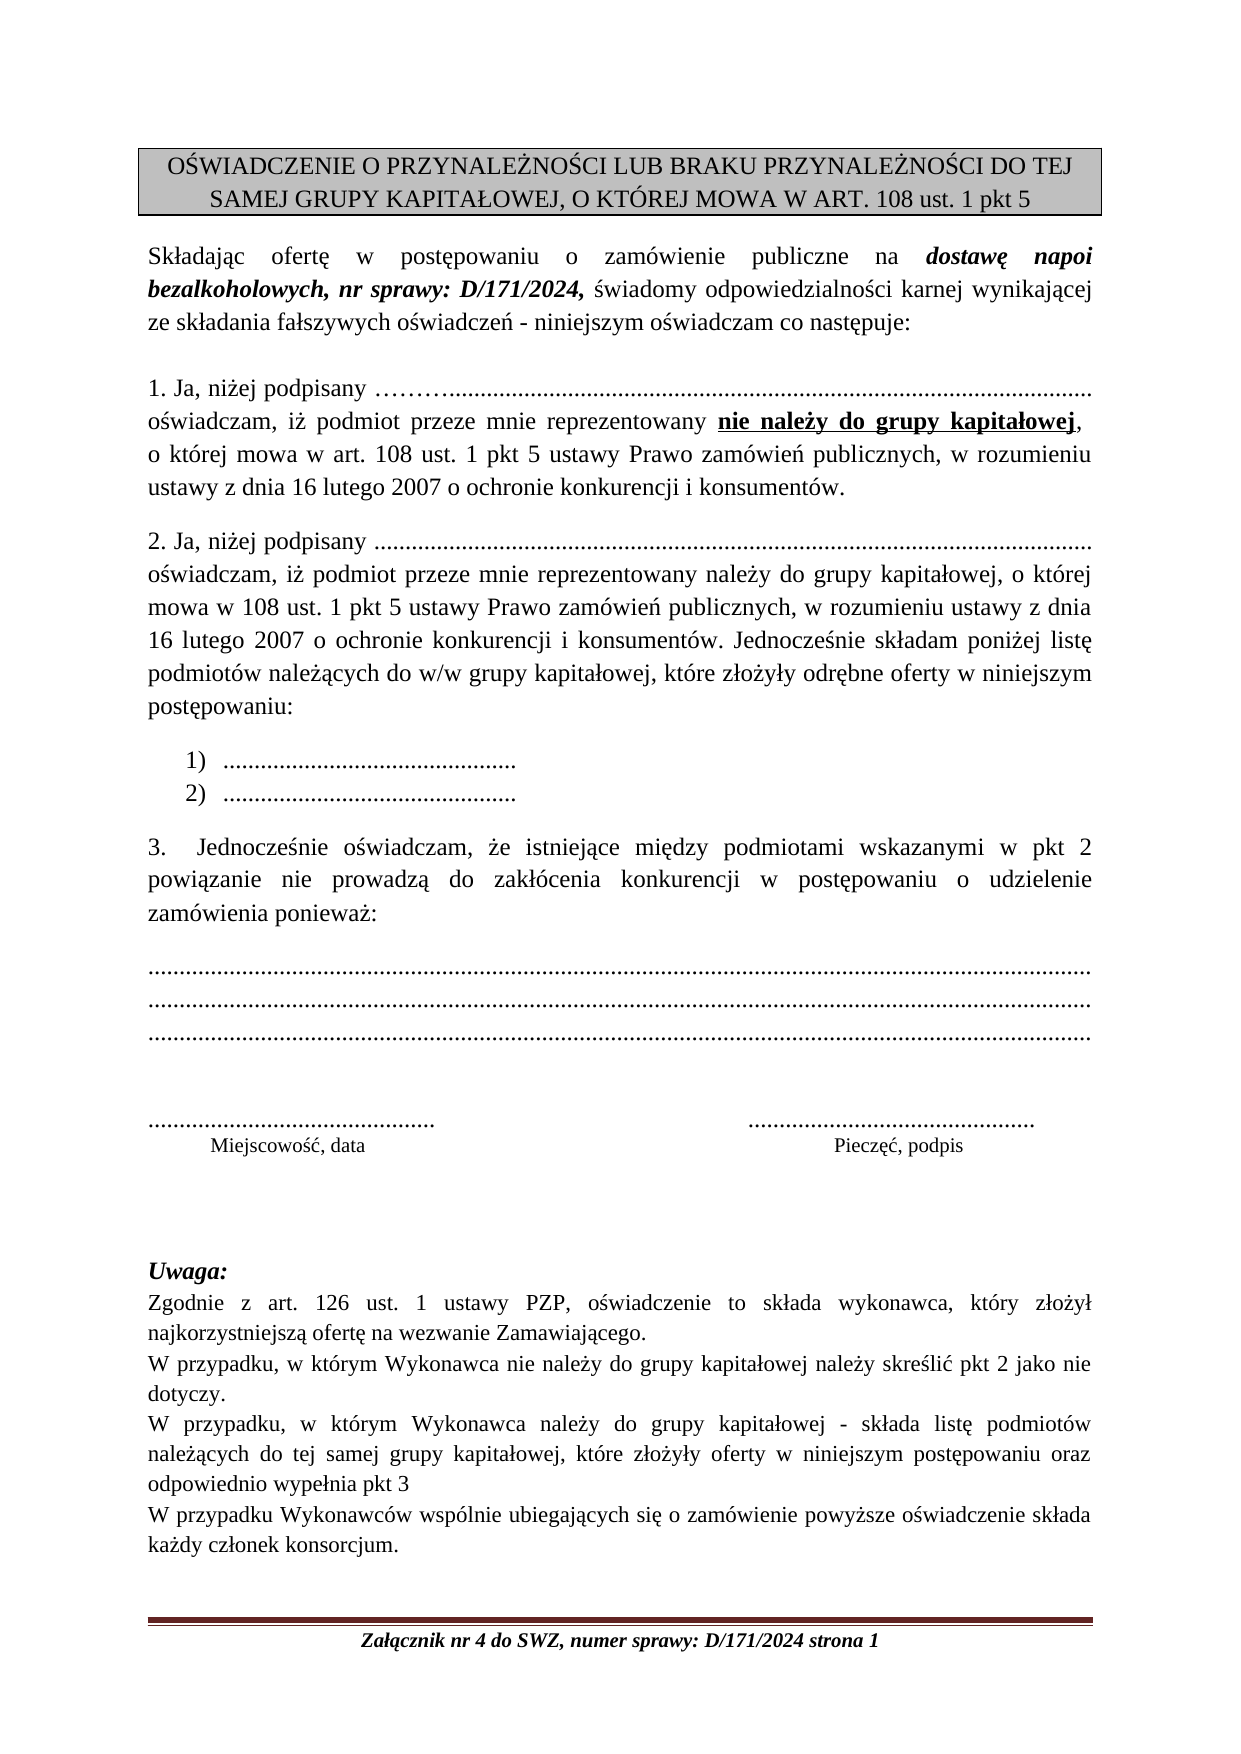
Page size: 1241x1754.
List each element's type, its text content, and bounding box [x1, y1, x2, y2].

text W przypadku Wykonawców wspólnie ubiegających się o zamówienie powyższe oświadczenie składa każdy członek konsorcjum. [148, 1501, 1093, 1557]
text Uwaga: [148, 1256, 1093, 1285]
text 3. Jednocześnie oświadczam, że istniejące między podmiotami wskazanymi w pkt 2 powiązanie nie prowadzą do zakłócenia konkurencji w postępowaniu o udzielenie zamówienia ponieważ: [148, 832, 1093, 926]
text W przypadku, w którym Wykonawca należy do grupy kapitałowej - składa listę podmiotów należących do tej samej grupy kapitałowej, które złożyły oferty w niniejszym postępowaniu oraz odpowiednio wypełnia pkt 3 [148, 1410, 1093, 1497]
text .............................................. .............................................. [148, 1104, 1093, 1133]
text OŚWIADCZENIE O PRZYNALEŻNOŚCI LUB BRAKU PRZYNALEŻNOŚCI DO TEJ SAMEJ GRUPY KAPITAŁOWEJ, O KTÓREJ MOWA W ART. 108 ust. 1 pkt 5 [139, 149, 1101, 214]
list ............................................... [185, 745, 1093, 773]
text W przypadku, w którym Wykonawca nie należy do grupy kapitałowej należy skreślić pkt 2 jako nie dotyczy. [148, 1350, 1093, 1406]
text Zgodnie z art. 126 ust. 1 ustawy PZP, oświadczenie to składa wykonawca, który złożył najkorzystniejszą ofertę na wezwanie Zamawiającego. [148, 1289, 1093, 1346]
text 1. Ja, niżej podpisany ………....................................................................................................... oświadczam, iż podmiot przeze mnie reprezentowany nie należy do grupy kapitałowej, o której mowa w art. 108 ust. 1 pkt 5 ustawy Prawo zamówień publicznych, w rozumieniu ustawy z dnia 16 lutego 2007 o ochronie konkurencji i konsumentów. [148, 373, 1093, 501]
list ............................................... [185, 778, 1093, 806]
text 2. Ja, niżej podpisany ................................................................................................................... oświadczam, iż podmiot przeze mnie reprezentowany należy do grupy kapitałowej, o której mowa w 108 ust. 1 pkt 5 ustawy Prawo zamówień publicznych, w rozumieniu ustawy z dnia 16 lutego 2007 o ochronie konkurencji i konsumentów. Jednocześnie składam poniżej listę podmiotów należących do w/w grupy kapitałowej, które złożyły odrębne oferty w niniejszym postępowaniu: [148, 526, 1093, 719]
text ..................................................................................................................................................................................................................................................................................................................................................................................................................................................................... [148, 951, 1093, 1046]
text Miejscowość, data Pieczęć, podpis [148, 1133, 1093, 1157]
text Składając ofertę w postępowaniu o zamówienie publiczne na dostawę napoi bezalkoholowych, nr sprawy: D/171/2024, świadomy odpowiedzialności karnej wynikającej ze składania fałszywych oświadczeń - niniejszym oświadczam co następuje: [148, 241, 1093, 336]
